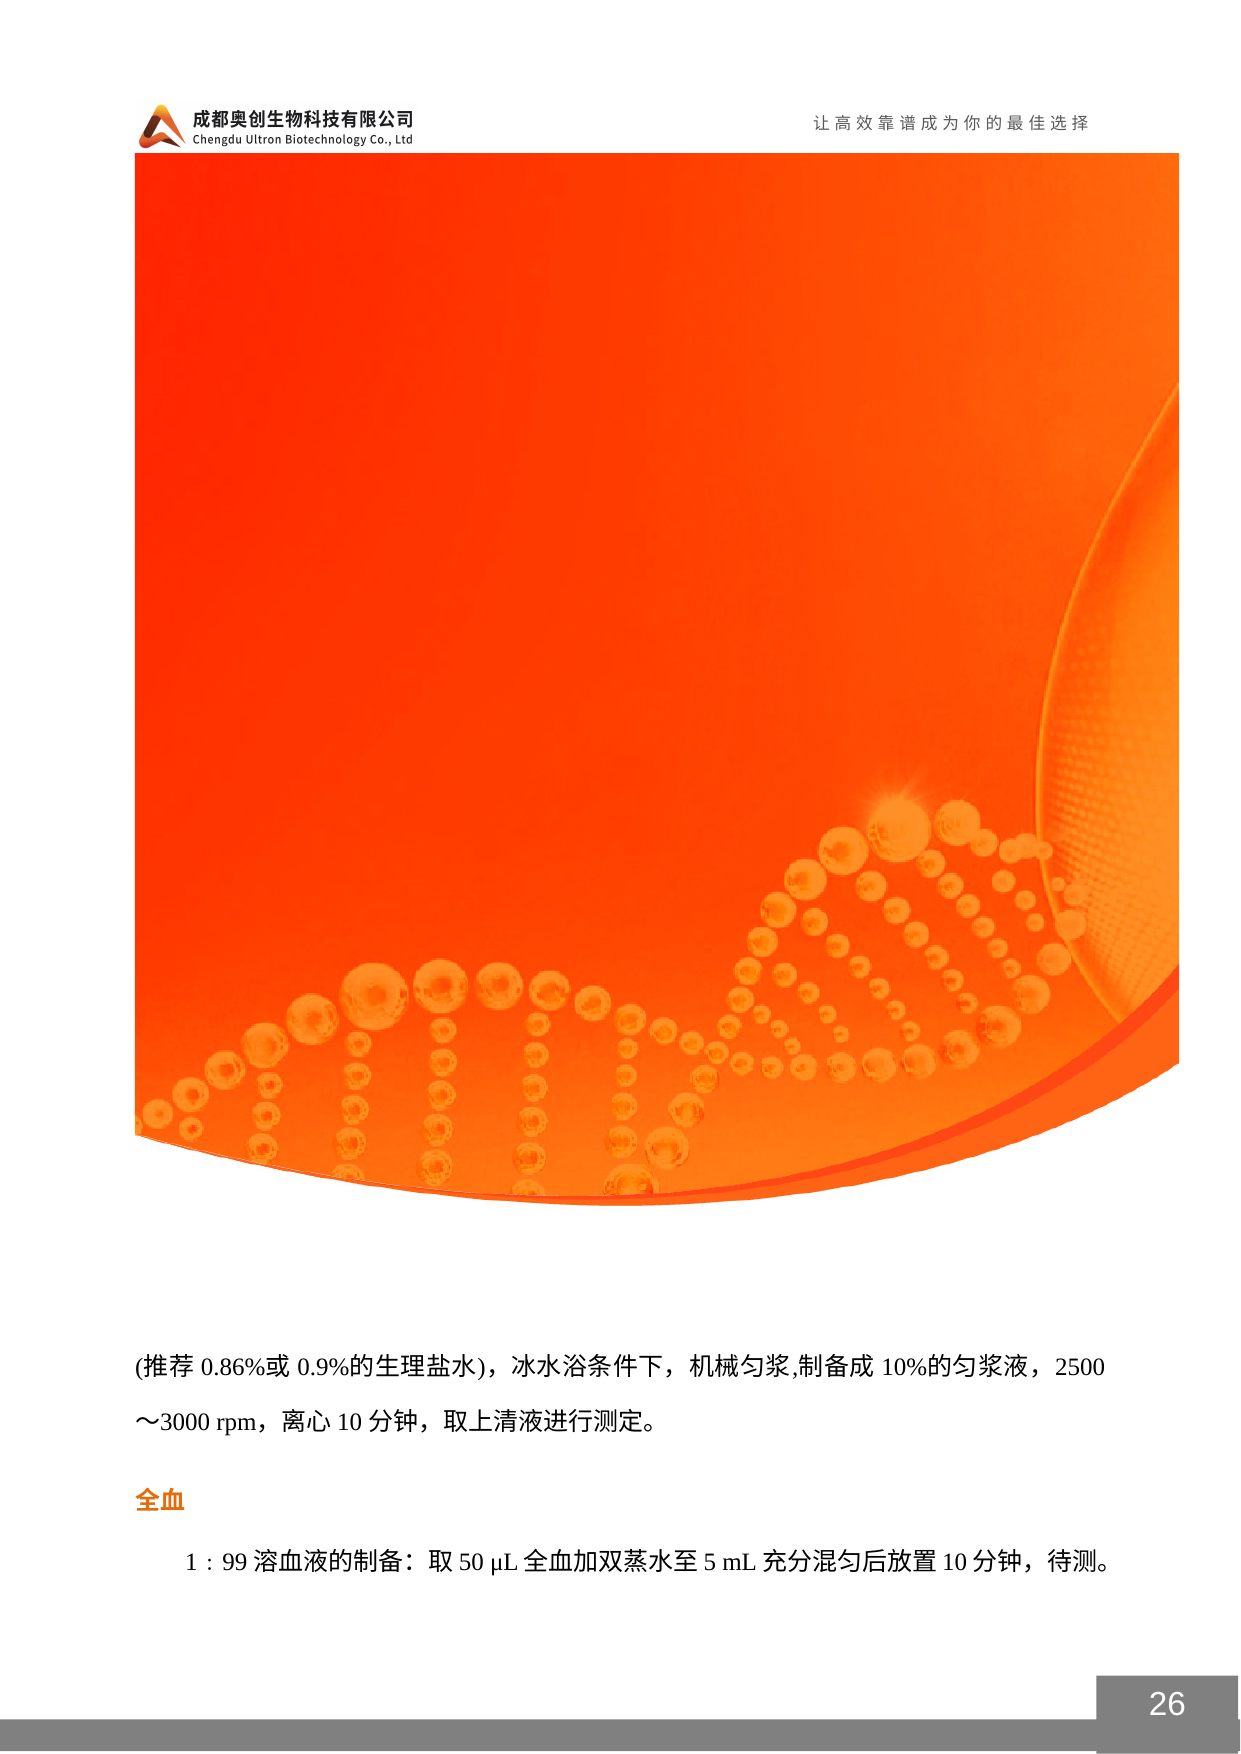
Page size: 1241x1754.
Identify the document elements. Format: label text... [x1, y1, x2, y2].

subtitle 全血 [135, 1480, 1106, 1517]
text 1﹕99 溶血液的制备：取50 μL全血加双蒸水至5 mL充分混匀后放置10分钟，待测。 [135, 1541, 1106, 1577]
picture [134, 100, 1180, 1347]
text 准确称取组织重量按重量（g）：体积（mL）=1:9的比例加入9倍体积的匀浆介质(推荐 0.86%或 0.9%的生理盐水)，冰水浴条件下，机械匀浆,制备成 10%的匀浆液，2500～3000 rpm，离心 10 分钟，取上清液进行测定。 [135, 1347, 1106, 1437]
